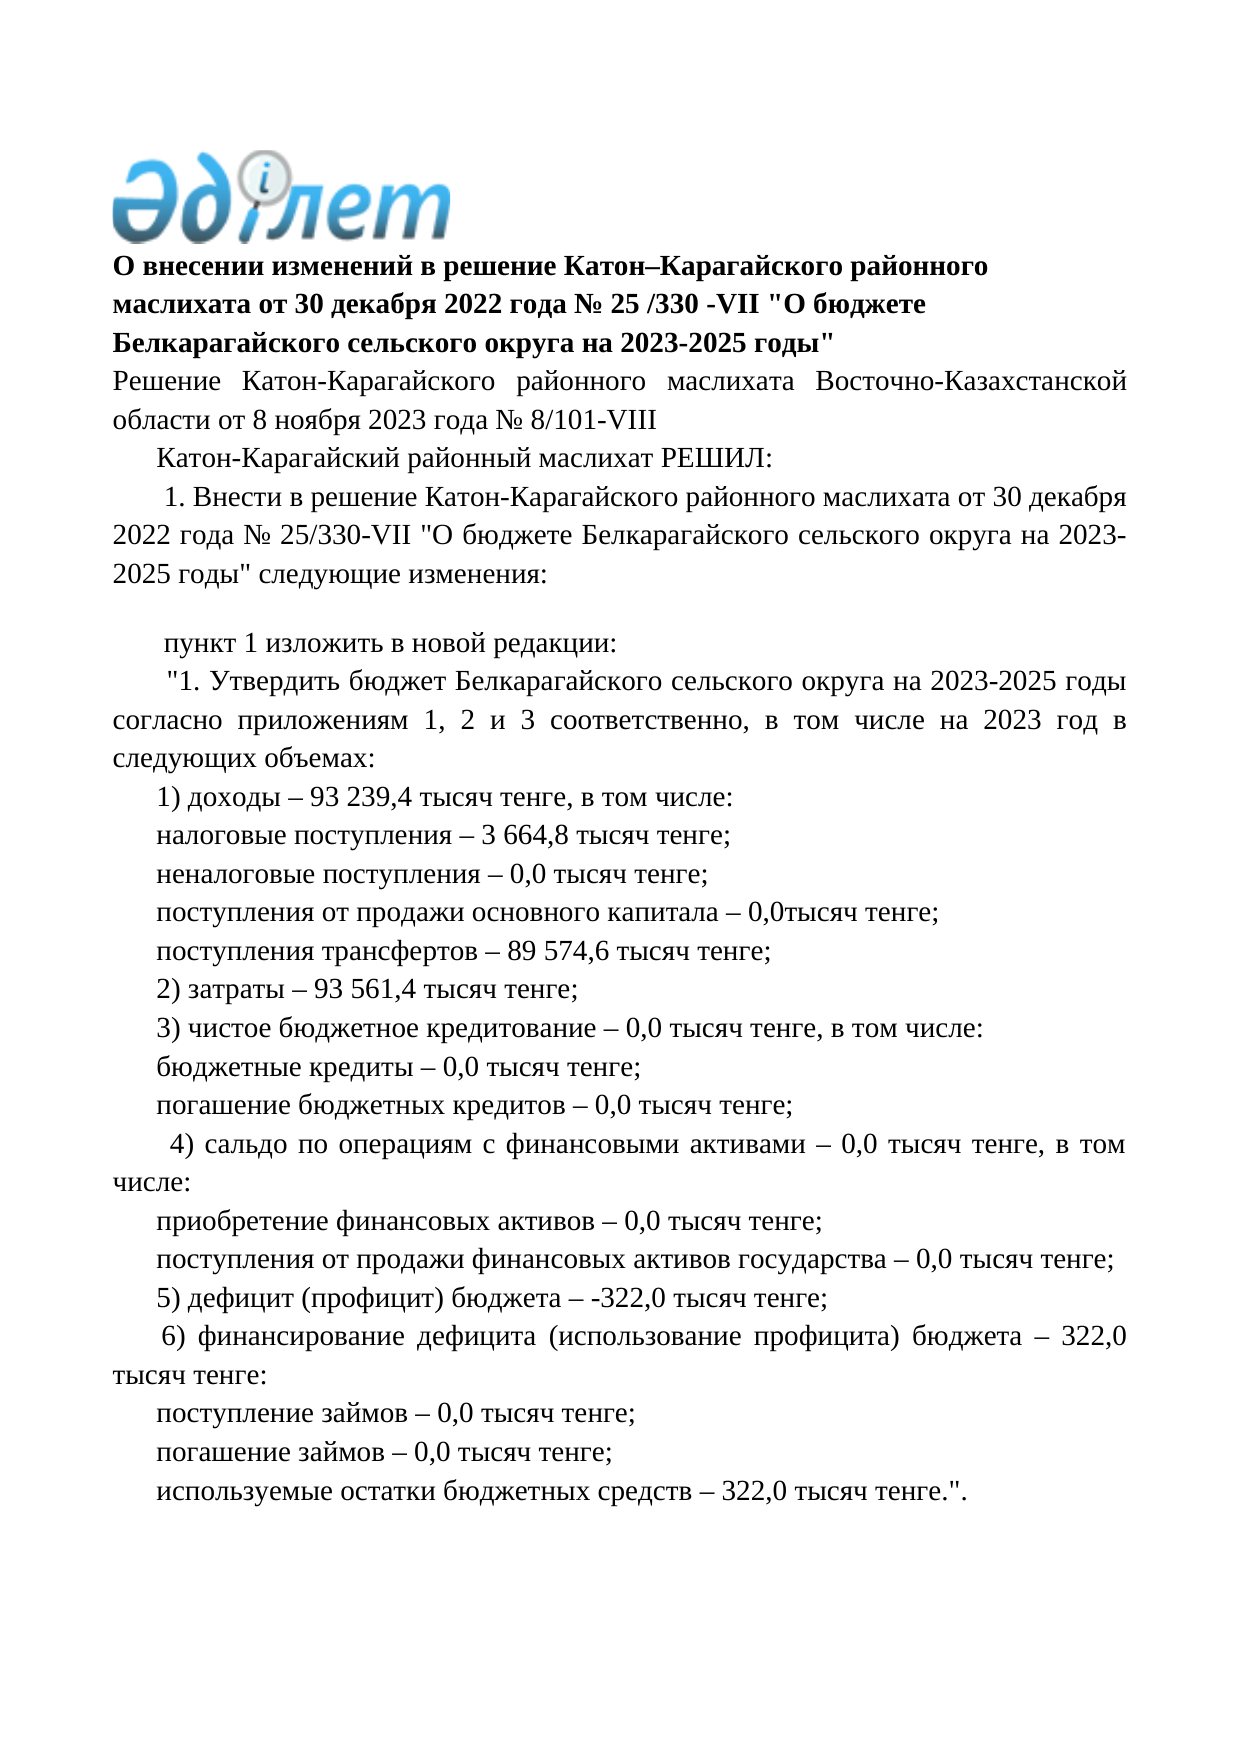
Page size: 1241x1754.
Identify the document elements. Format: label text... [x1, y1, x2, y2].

picture [112, 150, 451, 244]
text используемые остатки бюджетных средств – 322,0 тысяч тенге.". [112, 1473, 1128, 1506]
text 1) доходы – 93 239,4 тысяч тенге, в том числе: [112, 779, 1128, 812]
text 4) сальдо по операциям с финансовыми активами – 0,0 тысяч тенге, в том числе: [112, 1126, 1128, 1198]
text О внесении изменений в решение Катон–Карагайского районного маслихата от 30 декабря 2022 года № 25 /330 -VІІ "О бюджете Белкарагайского сельского округа на 2023-2025 годы" [112, 248, 1128, 358]
text Решение Катон-Карагайского районного маслихата Восточно-Казахстанской области от 8 ноября 2023 года № 8/101-VIII [112, 363, 1128, 435]
text неналоговые поступления – 0,0 тысяч тенге; [112, 856, 1128, 889]
text Катон-Карагайский районный маслихат РЕШИЛ: [112, 440, 1128, 474]
text 6) финансирование дефицита (использование профицита) бюджета – 322,0 тысяч тенге: [112, 1318, 1128, 1391]
text поступление займов – 0,0 тысяч тенге; [112, 1396, 1128, 1429]
text 2) затраты – 93 561,4 тысяч тенге; [112, 972, 1128, 1005]
text поступления от продажи финансовых активов государства – 0,0 тысяч тенге; [112, 1241, 1128, 1275]
text поступления от продажи основного капитала – 0,0тысяч тенге; [112, 894, 1128, 928]
text пункт 1 изложить в новой редакции: [112, 625, 1128, 658]
text приобретение финансовых активов – 0,0 тысяч тенге; [112, 1203, 1128, 1236]
text бюджетные кредиты – 0,0 тысяч тенге; [112, 1049, 1128, 1082]
text "1. Утвердить бюджет Белкарагайского сельского округа на 2023-2025 годы согласно приложениям 1, 2 и 3 соответственно, в том числе на 2023 год в следующих объемах: [112, 663, 1128, 774]
text погашение бюджетных кредитов – 0,0 тысяч тенге; [112, 1087, 1128, 1121]
text поступления трансфертов – 89 574,6 тысяч тенге; [112, 933, 1128, 967]
text погашение займов – 0,0 тысяч тенге; [112, 1434, 1128, 1468]
text налоговые поступления – 3 664,8 тысяч тенге; [112, 817, 1128, 851]
text 3) чистое бюджетное кредитование – 0,0 тысяч тенге, в том числе: [112, 1010, 1128, 1044]
text 5) дефицит (профицит) бюджета – -322,0 тысяч тенге; [112, 1280, 1128, 1313]
text 1. Внести в решение Катон-Карагайского районного маслихата от 30 декабря 2022 года № 25/330-VІІ "О бюджете Белкарагайского сельского округа на 2023-2025 годы" следующие изменения: [112, 479, 1128, 589]
